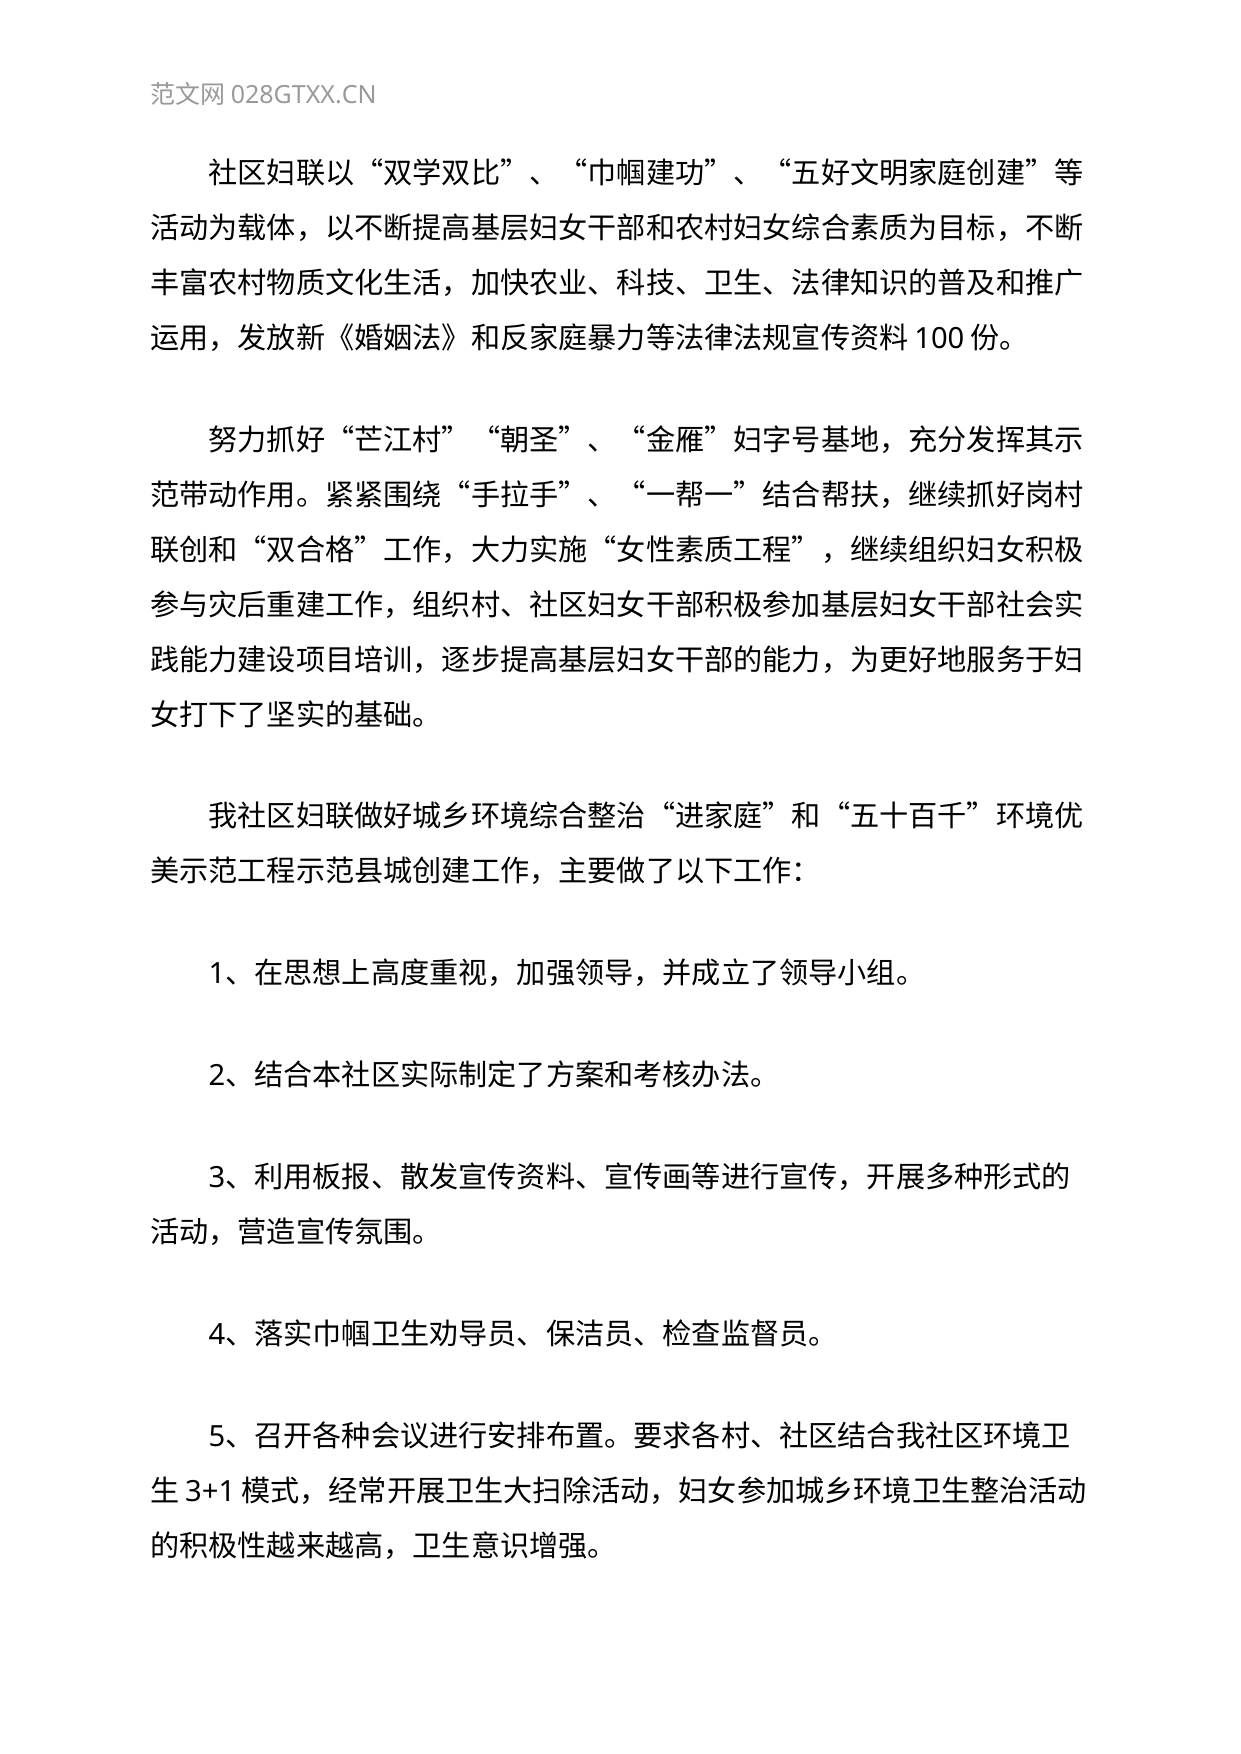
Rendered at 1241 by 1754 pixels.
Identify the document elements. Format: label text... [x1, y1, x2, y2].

text 2、结合本社区实际制定了方案和考核办法。 [150, 1052, 1090, 1094]
text 社区妇联以“双学双比”、“巾帼建功”、“五好文明家庭创建”等活动为载体，以不断提高基层妇女干部和农村妇女综合素质为目标，不断丰富农村物质文化生活，加快农业、科技、卫生、法律知识的普及和推广运用，发放新《婚姻法》和反家庭暴力等法律法规宣传资料100份。 [150, 150, 1090, 357]
text 我社区妇联做好城乡环境综合整治“进家庭”和“五十百千”环境优美示范工程示范县城创建工作，主要做了以下工作： [150, 793, 1090, 890]
text 努力抓好“芒江村”“朝圣”、“金雁”妇字号基地，充分发挥其示范带动作用。紧紧围绕“手拉手”、“一帮一”结合帮扶，继续抓好岗村联创和“双合格”工作，大力实施“女性素质工程”，继续组织妇女积极参与灾后重建工作，组织村、社区妇女干部积极参加基层妇女干部社会实践能力建设项目培训，逐步提高基层妇女干部的能力，为更好地服务于妇女打下了坚实的基础。 [150, 417, 1090, 733]
text 5、召开各种会议进行安排布置。要求各村、社区结合我社区环境卫生3+1模式，经常开展卫生大扫除活动，妇女参加城乡环境卫生整治活动的积极性越来越高，卫生意识增强。 [150, 1412, 1090, 1564]
text 1、在思想上高度重视，加强领导，并成立了领导小组。 [150, 949, 1090, 992]
text 3、利用板报、散发宣传资料、宣传画等进行宣传，开展多种形式的活动，营造宣传氛围。 [150, 1153, 1090, 1251]
text 4、落实巾帼卫生劝导员、保洁员、检查监督员。 [150, 1310, 1090, 1353]
